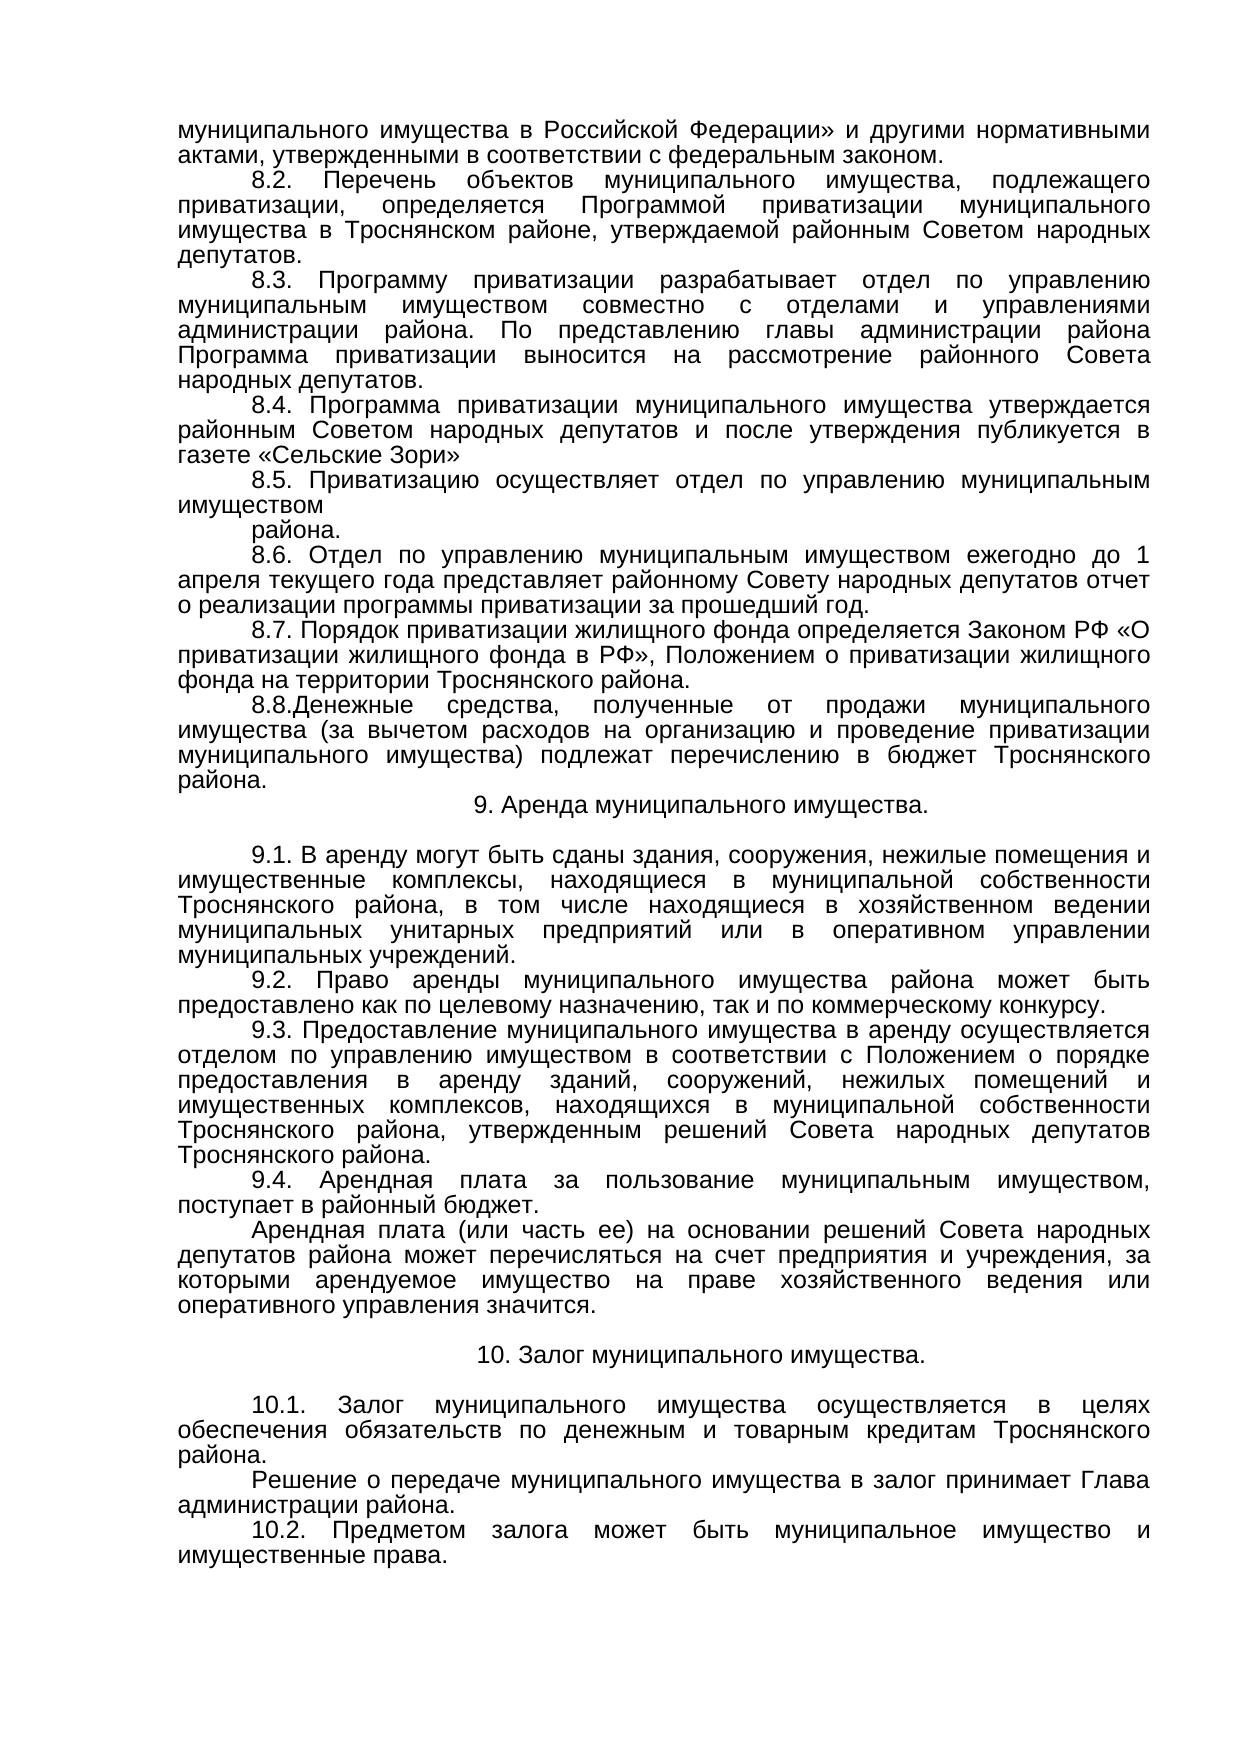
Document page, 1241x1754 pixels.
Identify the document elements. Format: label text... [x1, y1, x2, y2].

text 8.5. Приватизацию осуществляет отдел по управлению муниципальным имуществом [177, 468, 1152, 518]
text 10. Залог муниципального имущества. [177, 1343, 1152, 1368]
text 10.1. Залог муниципального имущества осуществляется в целях обеспечения обязательств по денежным и товарным кредитам Троснянского района. [177, 1393, 1152, 1468]
text 8.6. Отдел по управлению муниципальным имуществом ежегодно до 1 апреля текущего года представляет районному Совету народных депутатов отчет о реализации программы приватизации за прошедший год. [177, 543, 1152, 618]
text 9.3. Предоставление муниципального имущества в аренду осуществляется отделом по управлению имуществом в соответствии с Положением о порядке предоставления в аренду зданий, сооружений, нежилых помещений и имущественных комплексов, находящихся в муниципальной собственности Троснянского района, утвержденным решений Совета народных депутатов Троснянского района. [177, 1018, 1152, 1168]
text 9.1. В аренду могут быть сданы здания, сооружения, нежилые помещения и имущественные комплексы, находящиеся в муниципальной собственности Троснянского района, в том числе находящиеся в хозяйственном ведении муниципальных унитарных предприятий или в оперативном управлении муниципальных учреждений. [177, 843, 1152, 968]
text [177, 118, 1152, 168]
text 8.2. Перечень объектов муниципального имущества, подлежащего приватизации, определяется Программой приватизации муниципального имущества в Троснянском районе, утверждаемой районным Советом народных депутатов. [177, 168, 1152, 268]
text 8.3. Программу приватизации разрабатывает отдел по управлению муниципальным имуществом совместно с отделами и управлениями администрации района. По представлению главы администрации района Программа приватизации выносится на рассмотрение районного Совета народных депутатов. [177, 268, 1152, 393]
text Решение о передаче муниципального имущества в залог принимает Глава администрации района. [177, 1468, 1152, 1518]
text 8.4. Программа приватизации муниципального имущества утверждается районным Советом народных депутатов и после утверждения публикуется в газете «Сельские Зори» [177, 393, 1152, 468]
text района. [177, 518, 1152, 543]
text 8.7. Порядок приватизации жилищного фонда определяется Законом РФ «О приватизации жилищного фонда в РФ», Положением о приватизации жилищного фонда на территории Троснянского района. [177, 618, 1152, 693]
text Арендная плата (или часть ее) на основании решений Совета народных депутатов района может перечисляться на счет предприятия и учреждения, за которыми арендуемое имущество на праве хозяйственного ведения или оперативного управления значится. [177, 1218, 1152, 1318]
text 9.4. Арендная плата за пользование муниципальным имуществом, поступает в районный бюджет. [177, 1168, 1152, 1218]
text 10.2. Предметом залога может быть муниципальное имущество и имущественные права. [177, 1518, 1152, 1568]
text 9.2. Право аренды муниципального имущества района может быть предоставлено как по целевому назначению, так и по коммерческому конкурсу. [177, 968, 1152, 1018]
text 8.8.Денежные средства, полученные от продажи муниципального имущества (за вычетом расходов на организацию и проведение приватизации муниципального имущества) подлежат перечислению в бюджет Троснянского района. [177, 693, 1152, 793]
text 9. Аренда муниципального имущества. [177, 793, 1152, 818]
